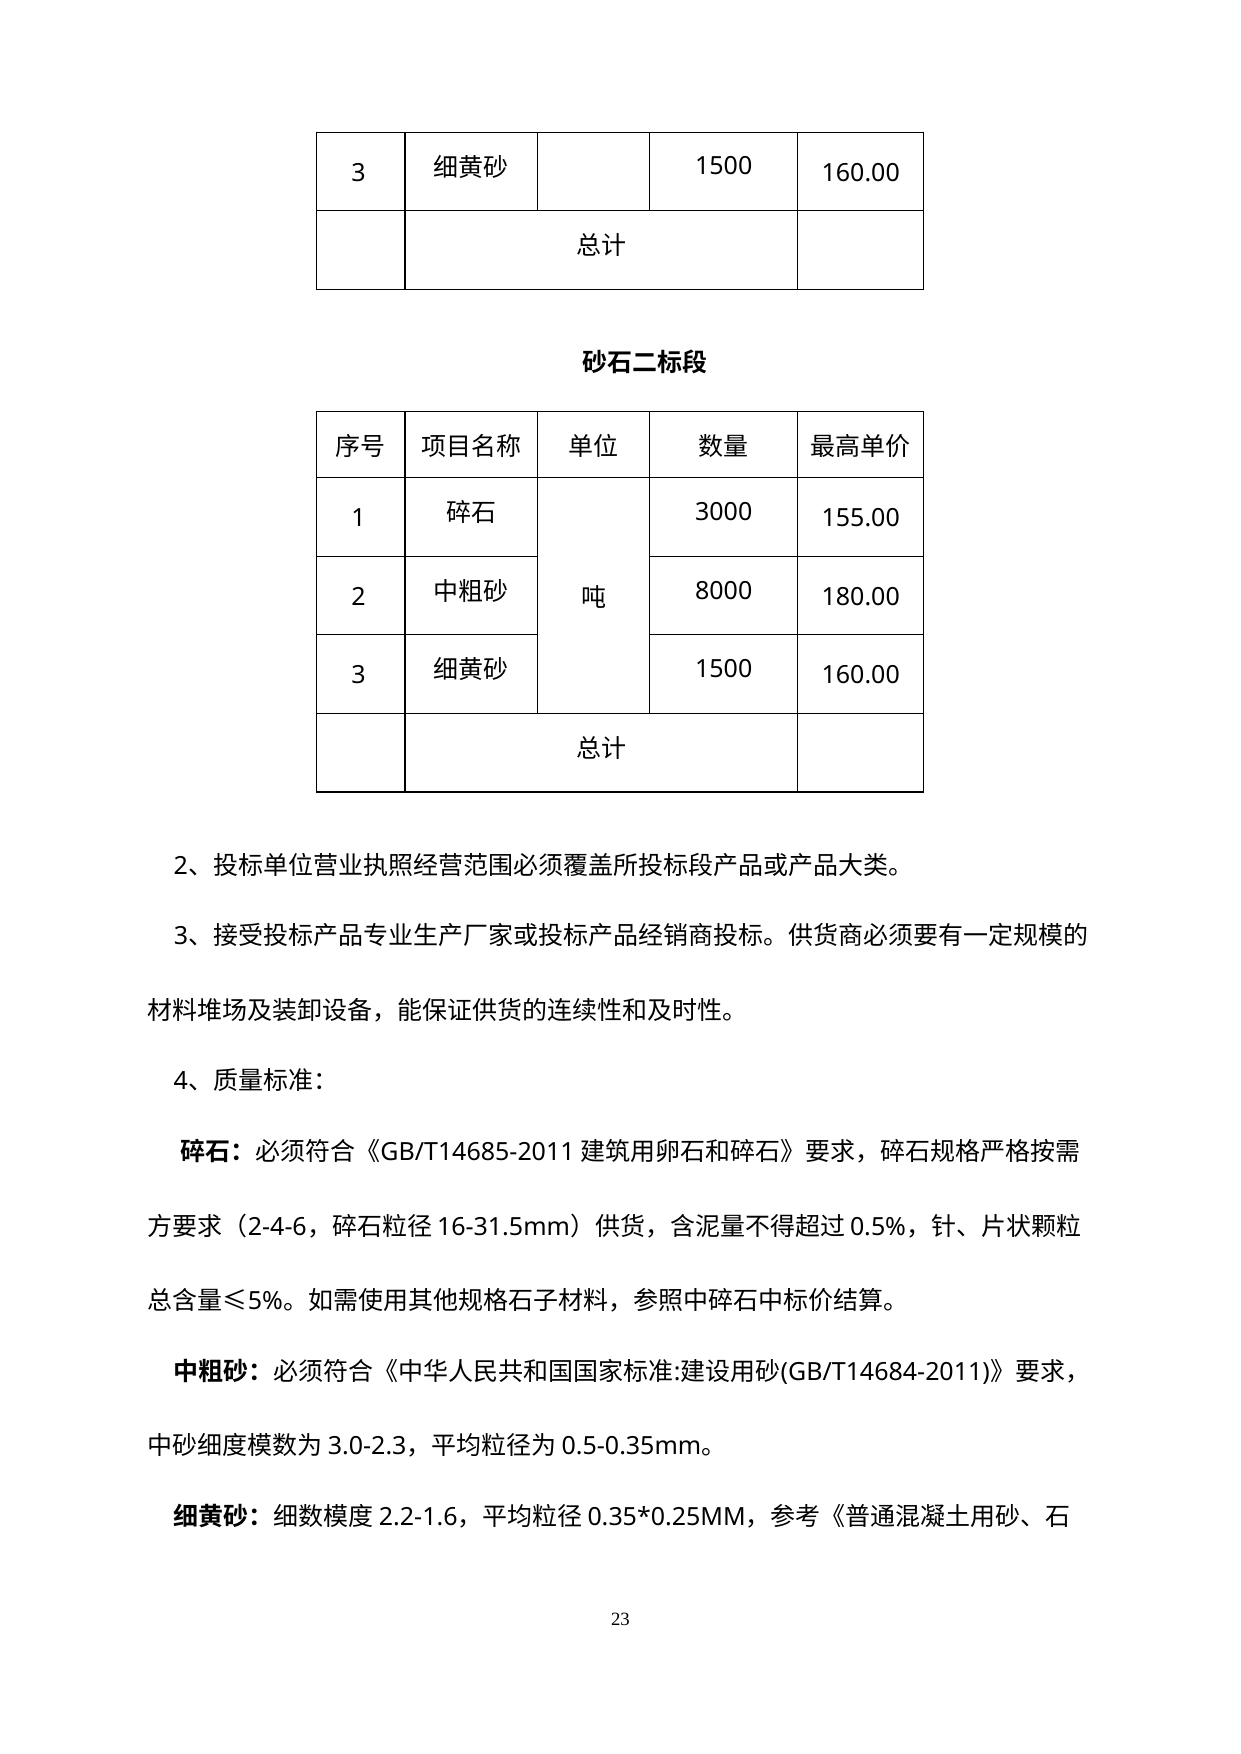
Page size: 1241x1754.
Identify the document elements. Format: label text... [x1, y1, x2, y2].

table_cell 160.00 [798, 133, 923, 210]
table_cell 155.00 [798, 478, 923, 556]
text 2、投标单位营业执照经营范围必须覆盖所投标段产品或产品大类。 [148, 831, 1092, 896]
table_cell [317, 714, 404, 791]
table_cell 160.00 [798, 635, 923, 713]
table_cell 3000 [650, 478, 797, 556]
table_cell 3 [317, 635, 404, 713]
table_cell 2 [317, 557, 404, 634]
text 4、质量标准： [148, 1046, 1092, 1111]
table_header 最高单价 [798, 412, 923, 477]
table_cell [798, 211, 923, 289]
table_cell 1500 [650, 635, 797, 713]
table_cell 1 [317, 478, 404, 556]
table_header 项目名称 [406, 412, 537, 477]
table_cell [798, 714, 923, 791]
table_cell 中粗砂 [406, 557, 537, 634]
table_cell 总计 [406, 211, 797, 289]
table_cell 180.00 [798, 557, 923, 634]
table_cell 吨 [538, 478, 649, 713]
table_cell [317, 211, 404, 289]
table_cell 1500 [650, 133, 797, 210]
table_header 序号 [317, 412, 404, 477]
text 砂石二标段 [148, 328, 1092, 393]
table_cell 总计 [406, 714, 797, 791]
text 碎石：必须符合《GB/T14685-2011建筑用卵石和碎石》要求，碎石规格严格按需方要求（2-4-6，碎石粒径16-31.5mm）供货，含泥量不得超过0.5%，针、片状颗粒总含量≤5%。如需使用其他规格石子材料，参照中碎石中标价结算。 [148, 1117, 1092, 1331]
table_cell 碎石 [406, 478, 537, 556]
table_cell 细黄砂 [406, 133, 537, 210]
table_header 单位 [538, 412, 649, 477]
table_cell 3 [317, 133, 404, 210]
text 3、接受投标产品专业生产厂家或投标产品经销商投标。供货商必须要有一定规模的材料堆场及装卸设备，能保证供货的连续性和及时性。 [148, 901, 1092, 1041]
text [148, 1482, 1092, 1547]
table_header 数量 [650, 412, 797, 477]
text 中粗砂：必须符合《中华人民共和国国家标准:建设用砂(GB/T14684-2011)》要求，中砂细度模数为3.0-2.3，平均粒径为0.5-0.35mm。 [148, 1337, 1092, 1476]
table_cell 8000 [650, 557, 797, 634]
table_cell 细黄砂 [406, 635, 537, 713]
